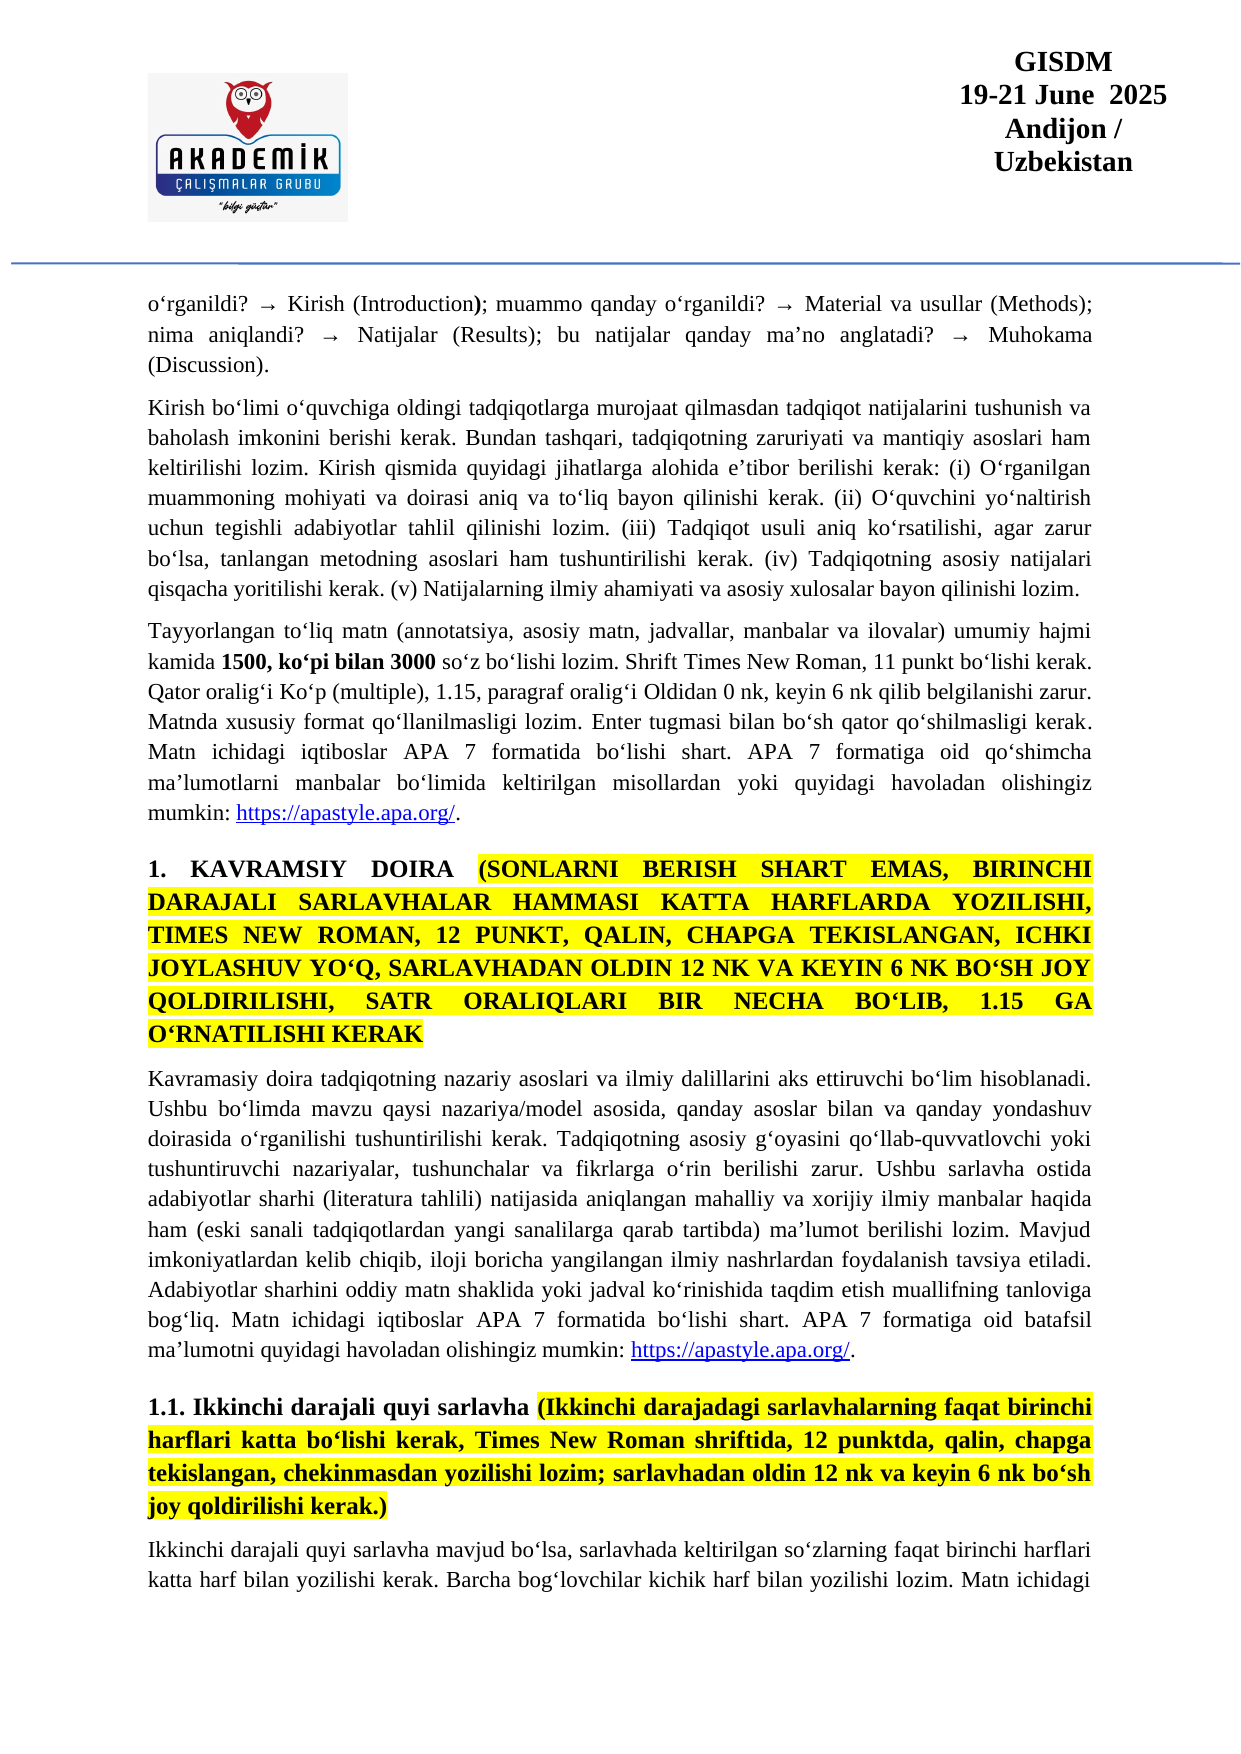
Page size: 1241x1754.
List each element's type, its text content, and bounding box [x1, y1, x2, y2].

text Tayyorlangan to‘liq matn (annotatsiya, asosiy matn, jadvallar, manbalar va ilovalar) umumiy hajmi kamida 1500, ko‘pi bilan 3000 so‘z bo‘lishi lozim. Shrift Times New Roman, 11 punkt bo‘lishi kerak. Qator oralig‘i Ko‘p (multiple), 1.15, paragraf oralig‘i Oldidan 0 nk, keyin 6 nk qilib belgilanishi zarur. Matnda xususiy format qo‘llanilmasligi lozim. Enter tugmasi bilan bo‘sh qator qo‘shilmasligi kerak. Matn ichidagi iqtiboslar APA 7 formatida bo‘lishi shart. APA 7 formatiga oid qo‘shimcha ma’lumotlarni manbalar bo‘limida keltirilgan misollardan yoki quyidagi havoladan olishingiz mumkin: https://apastyle.apa.org/. [148, 617, 1093, 825]
text 1.1. Ikkinchi darajali quyi sarlavha (Ikkinchi darajadagi sarlavhalarning faqat birinchi harflari katta bo‘lishi kerak, Times New Roman shriftida, 12 punktda, qalin, chapga tekislangan, chekinmasdan yozilishi lozim; sarlavhadan oldin 12 nk va keyin 6 nk bo‘sh joy qoldirilishi kerak.) [148, 1486, 1093, 1519]
text Kirish bo‘limi o‘quvchiga oldingi tadqiqotlarga murojaat qilmasdan tadqiqot natijalarini tushunish va baholash imkonini berishi kerak. Bundan tashqari, tadqiqotning zaruriyati va mantiqiy asoslari ham keltirilishi lozim. Kirish qismida quyidagi jihatlarga alohida e’tibor berilishi kerak: (i) O‘rganilgan muammoning mohiyati va doirasi aniq va to‘liq bayon qilinishi kerak. (ii) O‘quvchini yo‘naltirish uchun tegishli adabiyotlar tahlil qilinishi lozim. (iii) Tadqiqot usuli aniq ko‘rsatilishi, agar zarur bo‘lsa, tanlangan metodning asoslari ham tushuntirilishi kerak. (iv) Tadqiqotning asosiy natijalari qisqacha yoritilishi kerak. (v) Natijalarning ilmiy ahamiyati va asosiy xulosalar bayon qilinishi lozim. [148, 393, 1093, 601]
text 1. KAVRAMSIY DOIRA (SONLARNI BERISH SHART EMAS, BIRINCHI DARAJALI SARLAVHALAR HAMMASI KATTA HARFLARDA YOZILISHI, TIMES NEW ROMAN, 12 PUNKT, QALIN, CHAPGA TEKISLANGAN, ICHKI JOYLASHUV YO‘Q, SARLAVHADAN OLDIN 12 NK VA KEYIN 6 NK BO‘SH JOY QOLDIRILISHI, SATR ORALIQLARI BIR NECHA BO‘LIB, 1.15 GA O‘RNATILISHI KERAK [148, 1015, 1093, 1048]
text 1. KAVRAMSIY DOIRA (SONLARNI BERISH SHART EMAS, BIRINCHI DARAJALI SARLAVHALAR HAMMASI KATTA HARFLARDA YOZILISHI, TIMES NEW ROMAN, 12 PUNKT, QALIN, CHAPGA TEKISLANGAN, ICHKI JOYLASHUV YO‘Q, SARLAVHADAN OLDIN 12 NK VA KEYIN 6 NK BO‘SH JOY QOLDIRILISHI, SATR ORALIQLARI BIR NECHA BO‘LIB, 1.15 GA O‘RNATILISHI KERAK [148, 854, 1093, 887]
text 1.1. Ikkinchi darajali quyi sarlavha (Ikkinchi darajadagi sarlavhalarning faqat birinchi harflari katta bo‘lishi kerak, Times New Roman shriftida, 12 punktda, qalin, chapga tekislangan, chekinmasdan yozilishi lozim; sarlavhadan oldin 12 nk va keyin 6 nk bo‘sh joy qoldirilishi kerak.) [148, 1392, 1093, 1425]
picture [147, 73, 348, 222]
text Kavramasiy doira tadqiqotning nazariy asoslari va ilmiy dalillarini aks ettiruvchi bo‘lim hisoblanadi. Ushbu bo‘limda mavzu qaysi nazariya/model asosida, qanday asoslar bilan va qanday yondashuv doirasida o‘rganilishi tushuntirilishi kerak. Tadqiqotning asosiy g‘oyasini qo‘llab-quvvatlovchi yoki tushuntiruvchi nazariyalar, tushunchalar va fikrlarga o‘rin berilishi zarur. Ushbu sarlavha ostida adabiyotlar sharhi (literatura tahlili) natijasida aniqlangan mahalliy va xorijiy ilmiy manbalar haqida ham (eski sanali tadqiqotlardan yangi sanalilarga qarab tartibda) ma’lumot berilishi lozim. Mavjud imkoniyatlardan kelib chiqib, iloji boricha yangilangan ilmiy nashrlardan foydalanish tavsiya etiladi. Adabiyotlar sharhini oddiy matn shaklida yoki jadval ko‘rinishida taqdim etish muallifning tanloviga bog‘liq. Matn ichidagi iqtiboslar APA 7 formatida bo‘lishi shart. APA 7 formatiga oid batafsil ma’lumotni quyidagi havoladan olishingiz mumkin: https://apastyle.apa.org/. [148, 1064, 1093, 1363]
